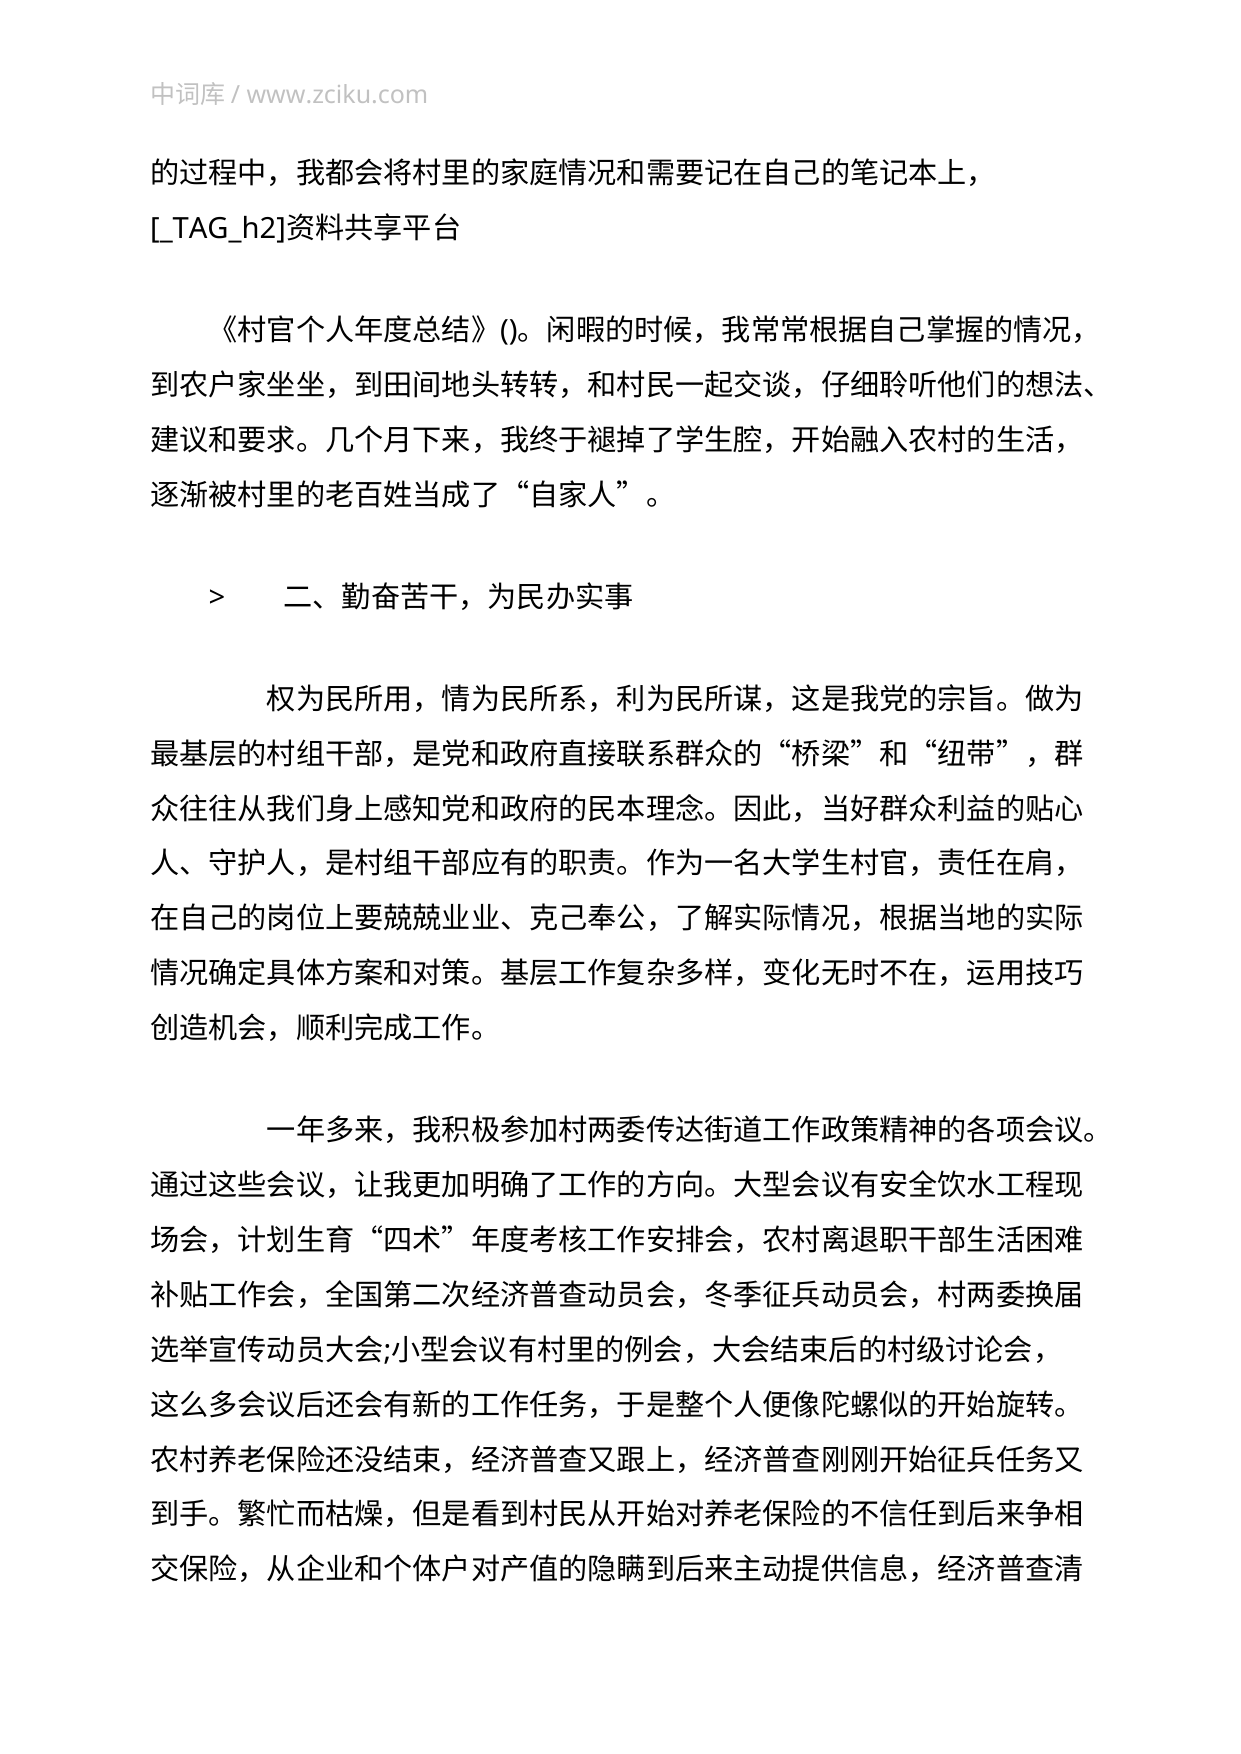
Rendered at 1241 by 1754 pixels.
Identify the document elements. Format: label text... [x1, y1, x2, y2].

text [150, 150, 1090, 247]
text 权为民所用，情为民所系，利为民所谋，这是我党的宗旨。做为最基层的村组干部，是党和政府直接联系群众的“桥梁”和“纽带”，群众往往从我们身上感知党和政府的民本理念。因此，当好群众利益的贴心人、守护人，是村组干部应有的职责。作为一名大学生村官，责任在肩，在自己的岗位上要兢兢业业、克己奉公，了解实际情况，根据当地的实际情况确定具体方案和对策。基层工作复杂多样，变化无时不在，运用技巧创造机会，顺利完成工作。 [150, 675, 1090, 1047]
text > 二、勤奋苦干，为民办实事 [150, 573, 1090, 616]
text 《村官个人年度总结》()。闲暇的时候，我常常根据自己掌握的情况，到农户家坐坐，到田间地头转转，和村民一起交谈，仔细聆听他们的想法、建议和要求。几个月下来，我终于褪掉了学生腔，开始融入农村的生活，逐渐被村里的老百姓当成了“自家人”。 [150, 307, 1090, 514]
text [150, 1107, 1090, 1588]
